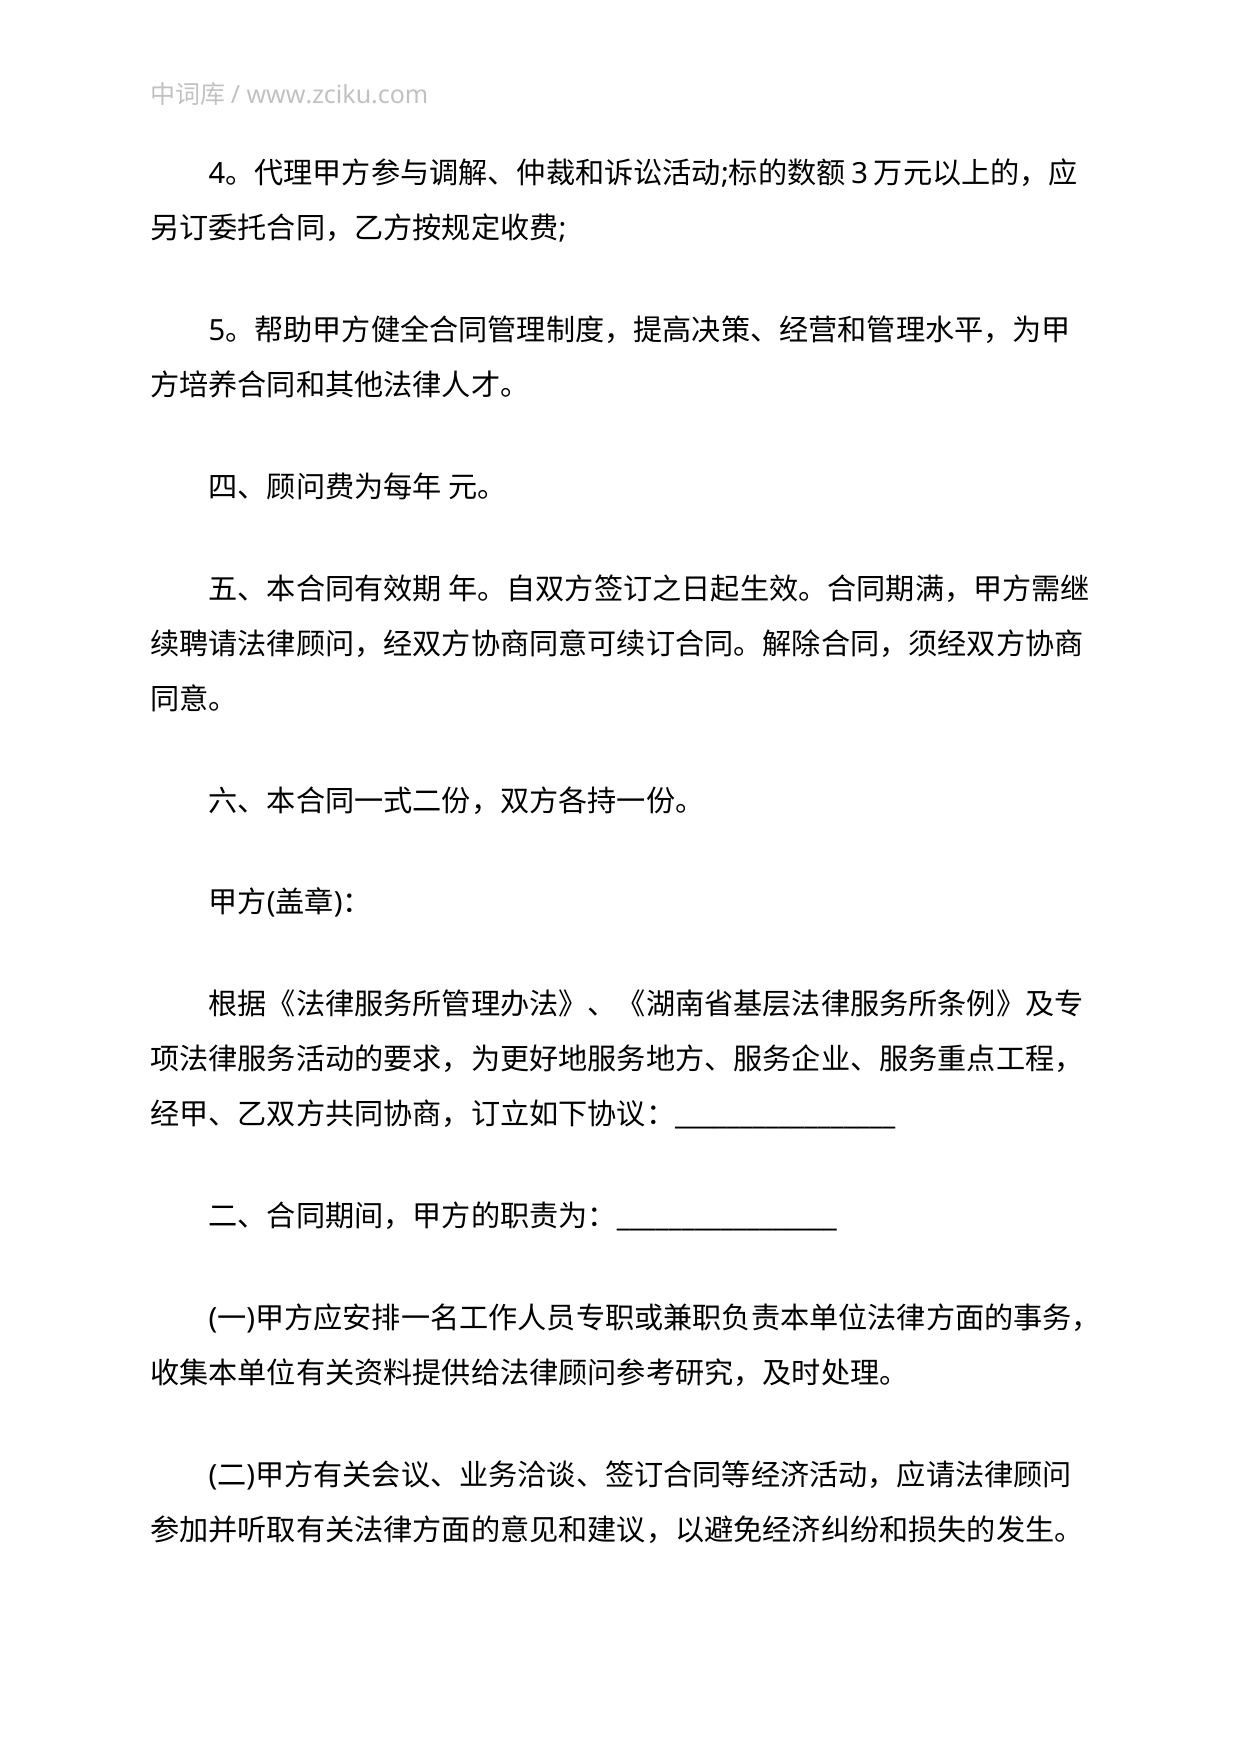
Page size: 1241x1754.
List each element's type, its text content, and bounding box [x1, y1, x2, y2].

text 四、顾问费为每年 元。 [150, 464, 1090, 506]
text (二)甲方有关会议、业务洽谈、签订合同等经济活动，应请法律顾问参加并听取有关法律方面的意见和建议，以避免经济纠纷和损失的发生。 [150, 1451, 1090, 1549]
text (一)甲方应安排一名工作人员专职或兼职负责本单位法律方面的事务，收集本单位有关资料提供给法律顾问参考研究，及时处理。 [150, 1294, 1090, 1392]
text 根据《法律服务所管理办法》、《湖南省基层法律服务所条例》及专项法律服务活动的要求，为更好地服务地方、服务企业、服务重点工程，经甲、乙双方共同协商，订立如下协议：_________________ [150, 981, 1090, 1133]
text 六、本合同一式二份，双方各持一份。 [150, 777, 1090, 819]
text 二、合同期间，甲方的职责为：_________________ [150, 1193, 1090, 1235]
text 五、本合同有效期 年。自双方签订之日起生效。合同期满，甲方需继续聘请法律顾问，经双方协商同意可续订合同。解除合同，须经双方协商同意。 [150, 566, 1090, 718]
text 甲方(盖章)： [150, 879, 1090, 921]
text 5。帮助甲方健全合同管理制度，提高决策、经营和管理水平，为甲方培养合同和其他法律人才。 [150, 307, 1090, 404]
text 4。代理甲方参与调解、仲裁和诉讼活动;标的数额3万元以上的，应另订委托合同，乙方按规定收费; [150, 150, 1090, 247]
